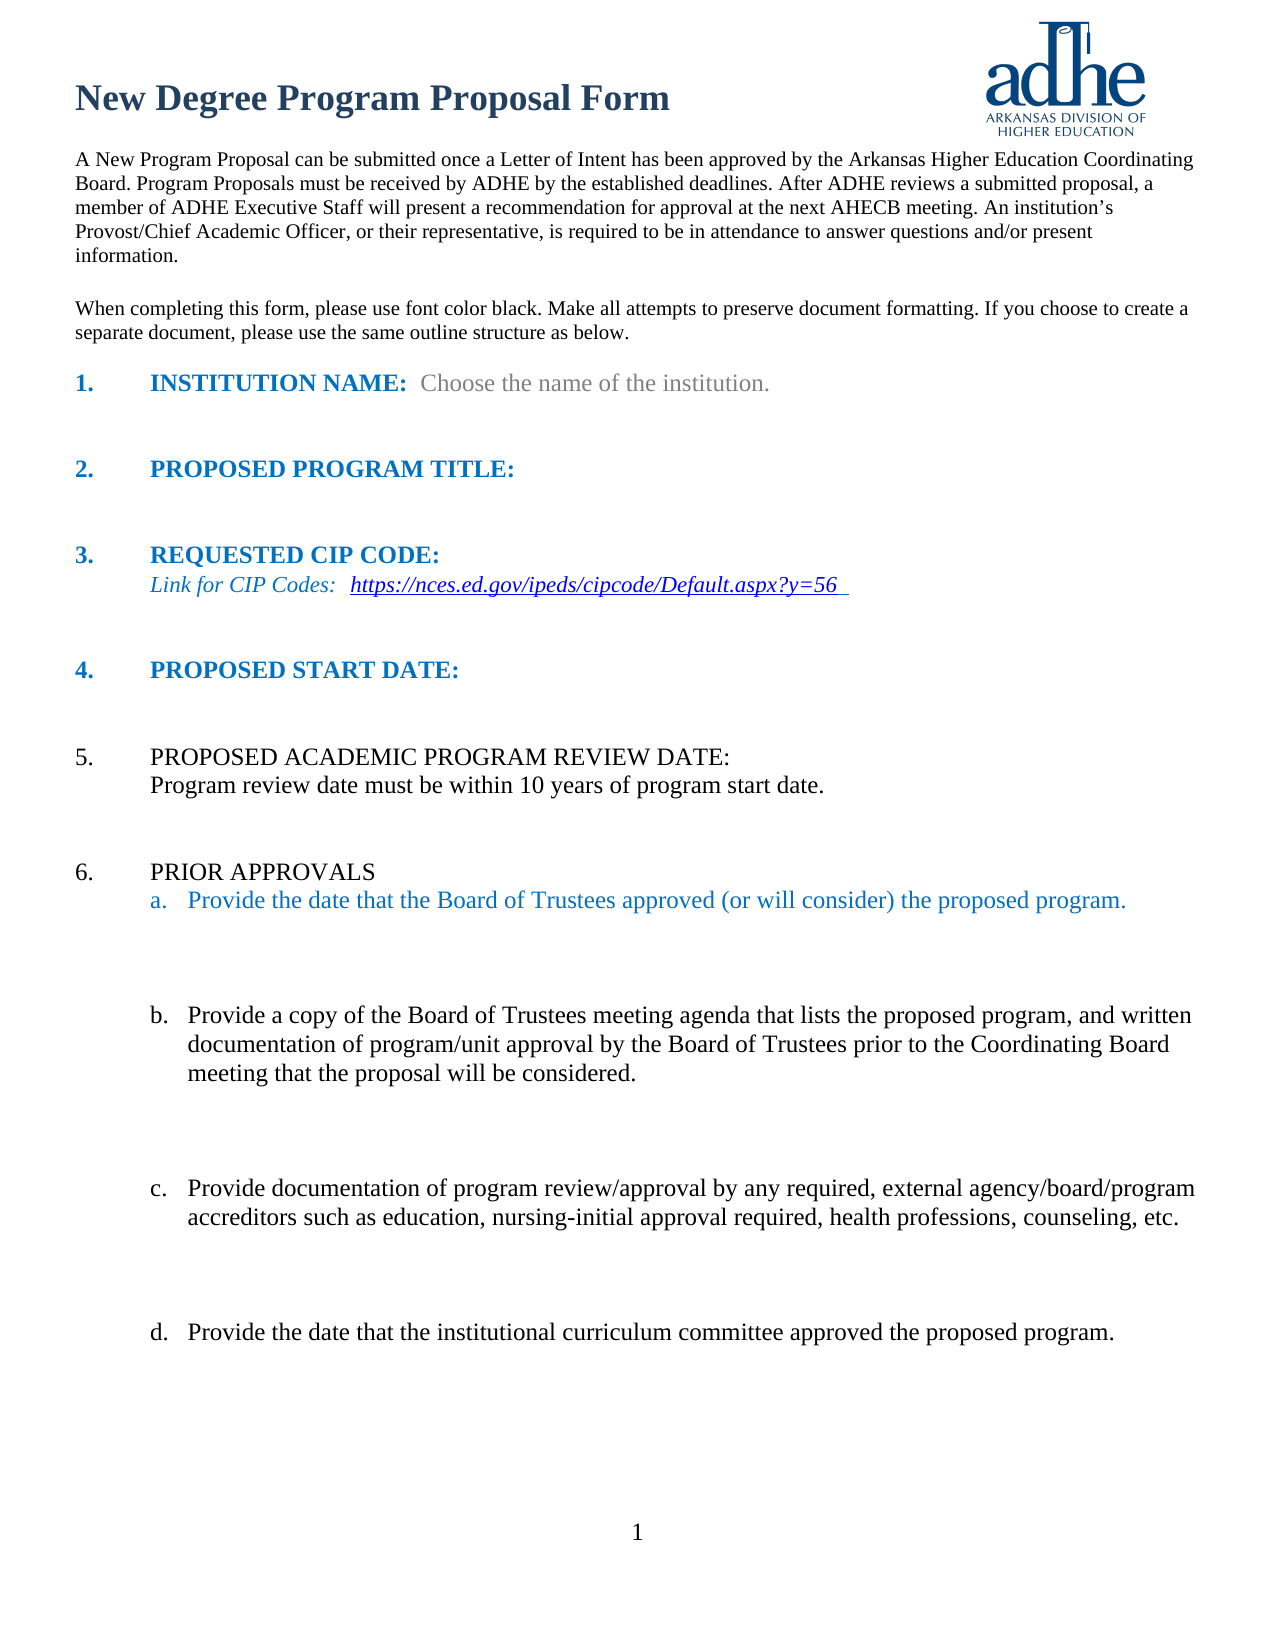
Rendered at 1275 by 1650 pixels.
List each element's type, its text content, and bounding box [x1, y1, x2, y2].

text A New Program Proposal can be submitted once a Letter of Intent has been approved by the Arkansas Higher Education Coordinating Board. Program Proposals must be received by ADHE by the established deadlines. After ADHE reviews a submitted proposal, a member of ADHE Executive Staff will present a recommendation for approval at the next AHECB meeting. An institution’s Provost/Chief Academic Officer, or their representative, is required to be in attendance to answer questions and/or present information. [75, 147, 1200, 267]
picture [966, 18, 1166, 141]
text When completing this form, please use font color black. Make all attempts to preserve document formatting. If you choose to create a separate document, please use the same outline structure as below. [75, 296, 1200, 344]
